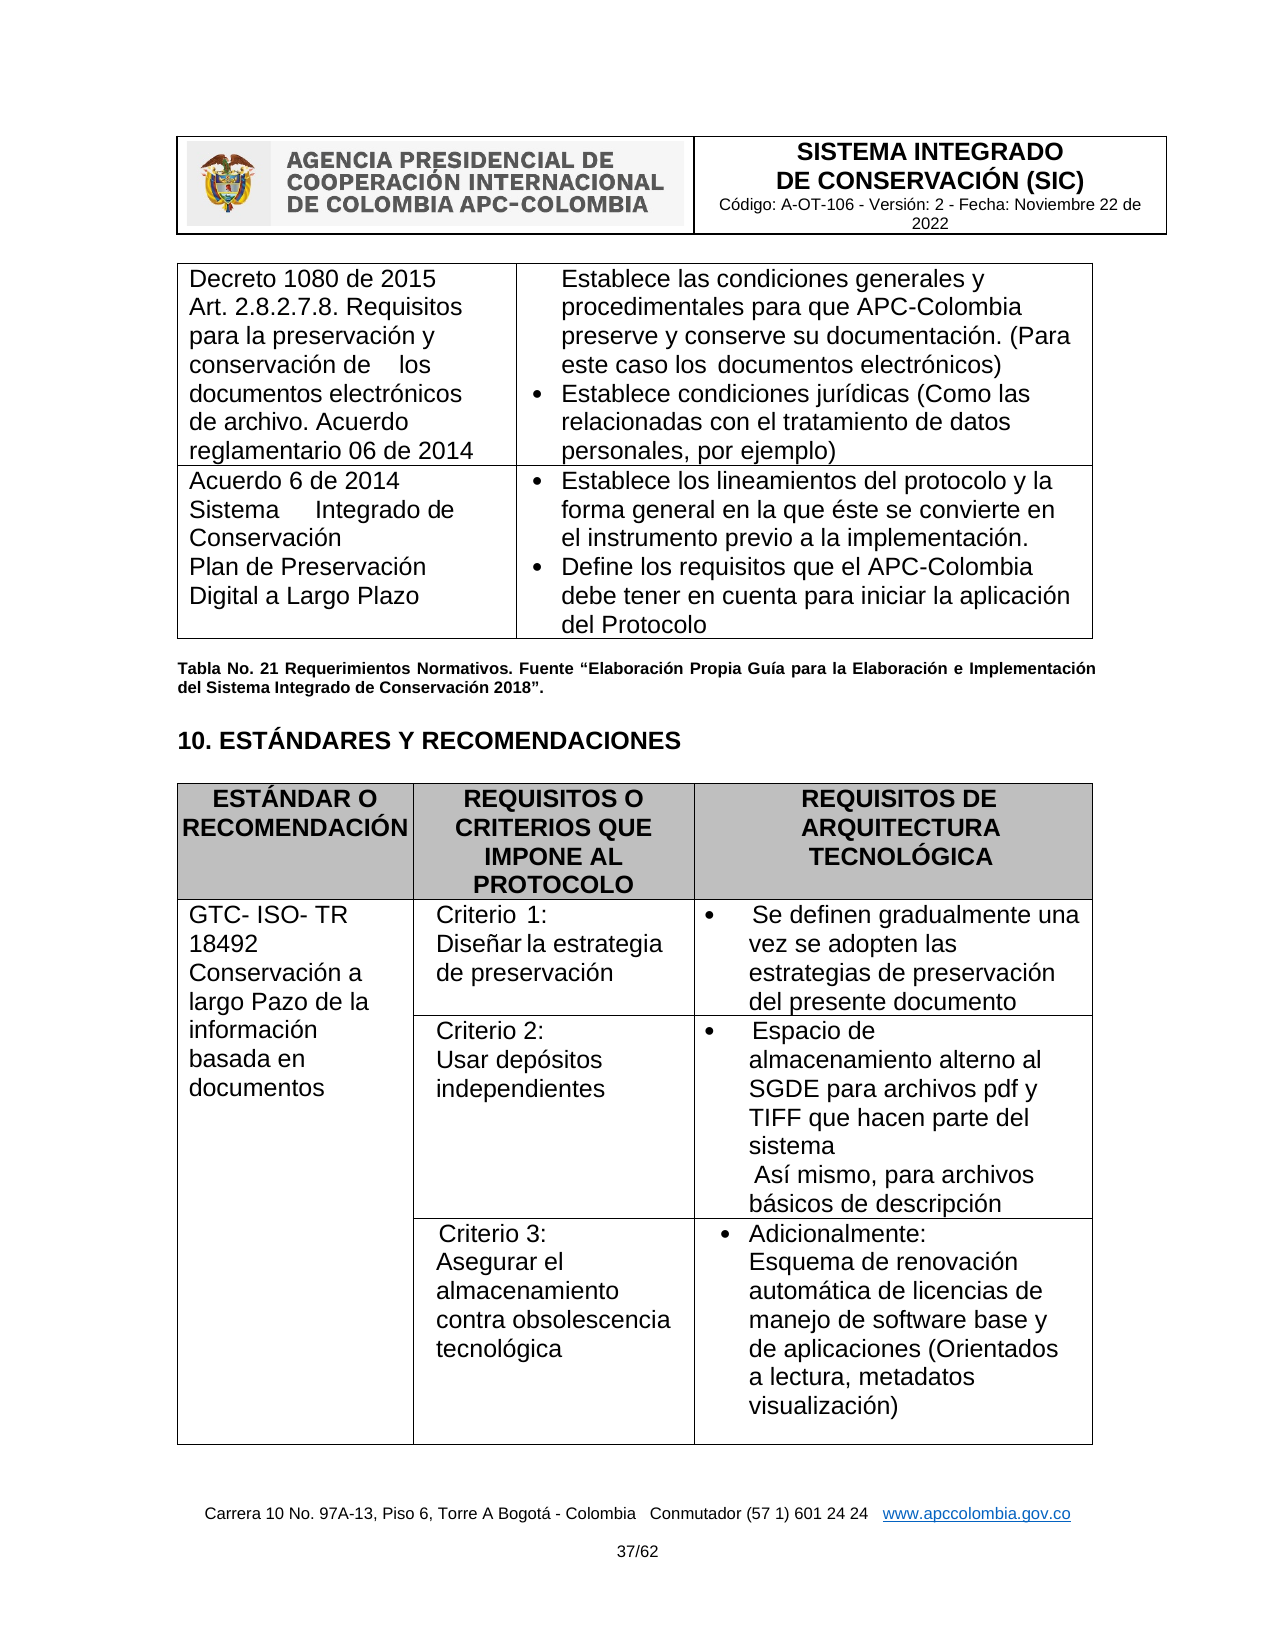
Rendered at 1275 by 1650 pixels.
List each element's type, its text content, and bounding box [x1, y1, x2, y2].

table_header REQUISITOS O CRITERIOS QUE IMPONE AL PROTOCOLO [414, 784, 694, 899]
table_cell Se definen gradualmente una vez se adopten las estrategias de preservación del presente documento [695, 900, 1092, 1015]
table_header ESTÁNDAR O RECOMENDACIÓN [178, 784, 413, 899]
subtitle 10. ESTÁNDARES Y RECOMENDACIONES [177, 726, 1098, 754]
table_cell Criterio 1: Diseñar la estrategia de preservación [414, 900, 694, 1015]
table_cell Espacio de almacenamiento alterno al SGDE para archivos pdf y TIFF que hacen parte del sistema Así mismo, para archivos básicos de descripción [695, 1016, 1092, 1217]
table_cell Establece los lineamientos del protocolo y la forma general en la que éste se convierte en el instrumento previo a la implementación. Define los requisitos que el APC-Colombia debe tener en cuenta para iniciar la aplicación del Protocolo [517, 466, 1092, 638]
text Tabla No. 21 Requerimientos Normativos. Fuente “Elaboración Propia Guía para la Elaboración e Implementación del Sistema Integrado de Conservación 2018”. [177, 658, 1098, 697]
table_cell GTC- ISO- TR 18492 Conservación a largo Pazo de la información basada en documentos GTC- ISO- TR 18492 Conservación a largo Pazo de la información basada en documentos. [178, 900, 413, 1443]
table_cell Acuerdo 6 de 2014 Sistema Integrado de Conservación Plan de Preservación Digital a Largo Plazo [178, 466, 516, 638]
picture [186, 141, 685, 226]
table_cell Adicionalmente: Esquema de renovación automática de licencias de manejo de software base y de aplicaciones (Orientados a lectura, metadatos visualización) [695, 1219, 1092, 1443]
table_cell Criterio 2: Usar depósitos independientes [414, 1016, 694, 1217]
table_cell Establece las condiciones generales y procedimentales para que APC-Colombia preserve y conserve su documentación. (Para este caso los documentos electrónicos) Establece condiciones jurídicas (Como las relacionadas con el tratamiento de datos personales, por ejemplo) [517, 264, 1092, 465]
table_cell Decreto 1080 de 2015 Art. 2.8.2.7.8. Requisitos para la preservación y conservación de los documentos electrónicos de archivo. Acuerdo reglamentario 06 de 2014 [178, 264, 516, 465]
table_header REQUISITOS DE ARQUITECTURA TECNOLÓGICA [695, 784, 1092, 899]
table_cell Criterio 3: Asegurar el almacenamiento contra obsolescencia tecnológica [414, 1219, 694, 1443]
